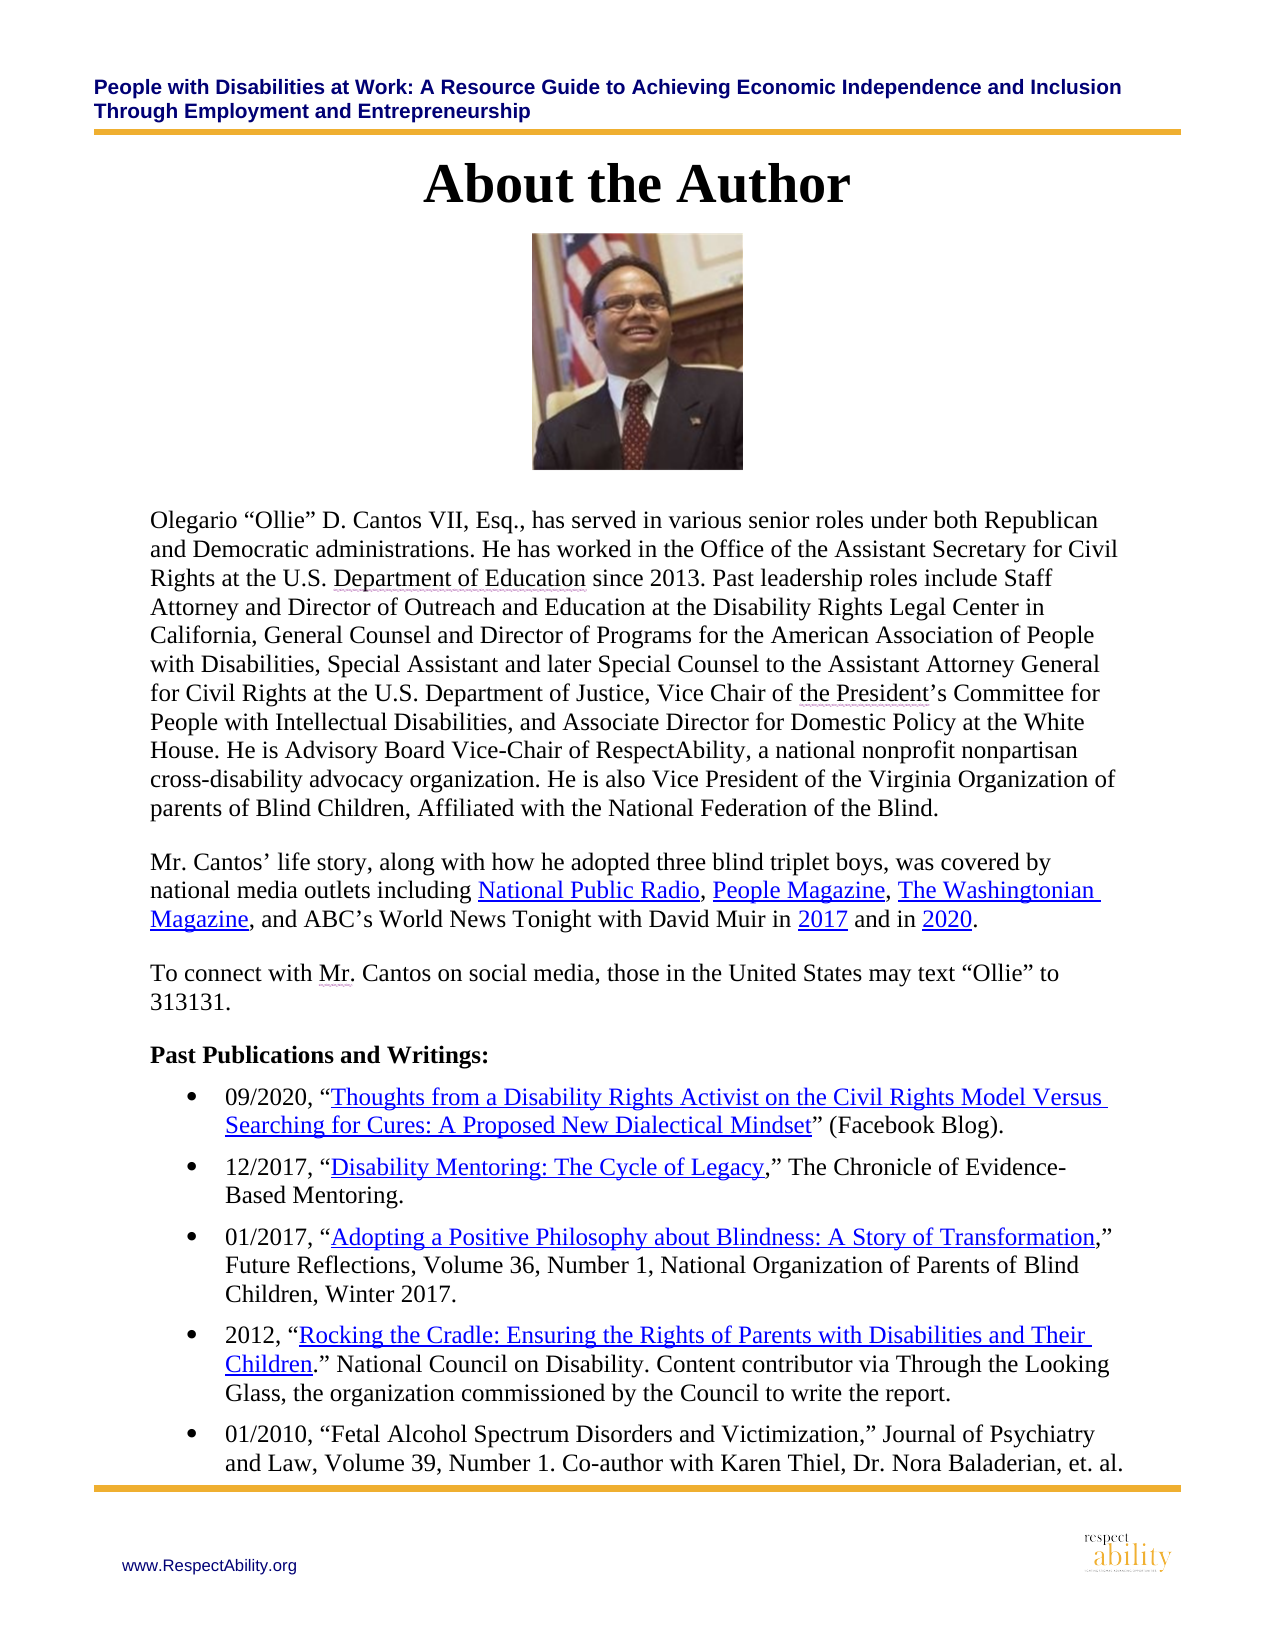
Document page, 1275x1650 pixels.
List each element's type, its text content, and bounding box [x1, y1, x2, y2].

picture [532, 233, 743, 481]
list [187, 1419, 1125, 1477]
list Past Publications and Writings: [150, 1040, 1125, 1069]
list 12/2017, “Disability Mentoring: The Cycle of Legacy,” The Chronicle of Evidence-Based Mentoring. [187, 1152, 1125, 1209]
list 2012, “Rocking the Cradle: Ensuring the Rights of Parents with Disabilities and Their Children.” National Council on Disability. Content contributor via Through the Looking Glass, the organization commissioned by the Council to write the report. [187, 1320, 1125, 1407]
list 09/2020, “Thoughts from a Disability Rights Activist on the Civil Rights Model Versus Searching for Cures: A Proposed New Dialectical Mindset” (Facebook Blog). [187, 1082, 1125, 1139]
text Mr. Cantos’ life story, along with how he adopted three blind triplet boys, was covered by national media outlets including National Public Radio, People Magazine, The Washingtonian Magazine, and ABC’s World News Tonight with David Muir in 2017 and in 2020. [150, 847, 1125, 933]
text To connect with Mr. Cantos on social media, those in the United States may text “Ollie” to 313131. [150, 958, 1125, 1015]
subtitle About the Author [150, 150, 1125, 215]
text Olegario “Ollie” D. Cantos VII, Esq., has served in various senior roles under both Republican and Democratic administrations. He has worked in the Office of the Assistant Secretary for Civil Rights at the U.S. Department of Education since 2013. Past leadership roles include Staff Attorney and Director of Outreach and Education at the Disability Rights Legal Center in California, General Counsel and Director of Programs for the American Association of People with Disabilities, Special Assistant and later Special Counsel to the Assistant Attorney General for Civil Rights at the U.S. Department of Justice, Vice Chair of the President’s Committee for People with Intellectual Disabilities, and Associate Director for Domestic Policy at the White House. He is Advisory Board Vice-Chair of RespectAbility, a national nonprofit nonpartisan cross-disability advocacy organization. He is also Vice President of the Virginia Organization of parents of Blind Children, Affiliated with the National Federation of the Blind. [150, 505, 1125, 822]
picture [1084, 1533, 1172, 1572]
list 01/2017, “Adopting a Positive Philosophy about Blindness: A Story of Transformation,” Future Reflections, Volume 36, Number 1, National Organization of Parents of Blind Children, Winter 2017. [187, 1222, 1125, 1308]
